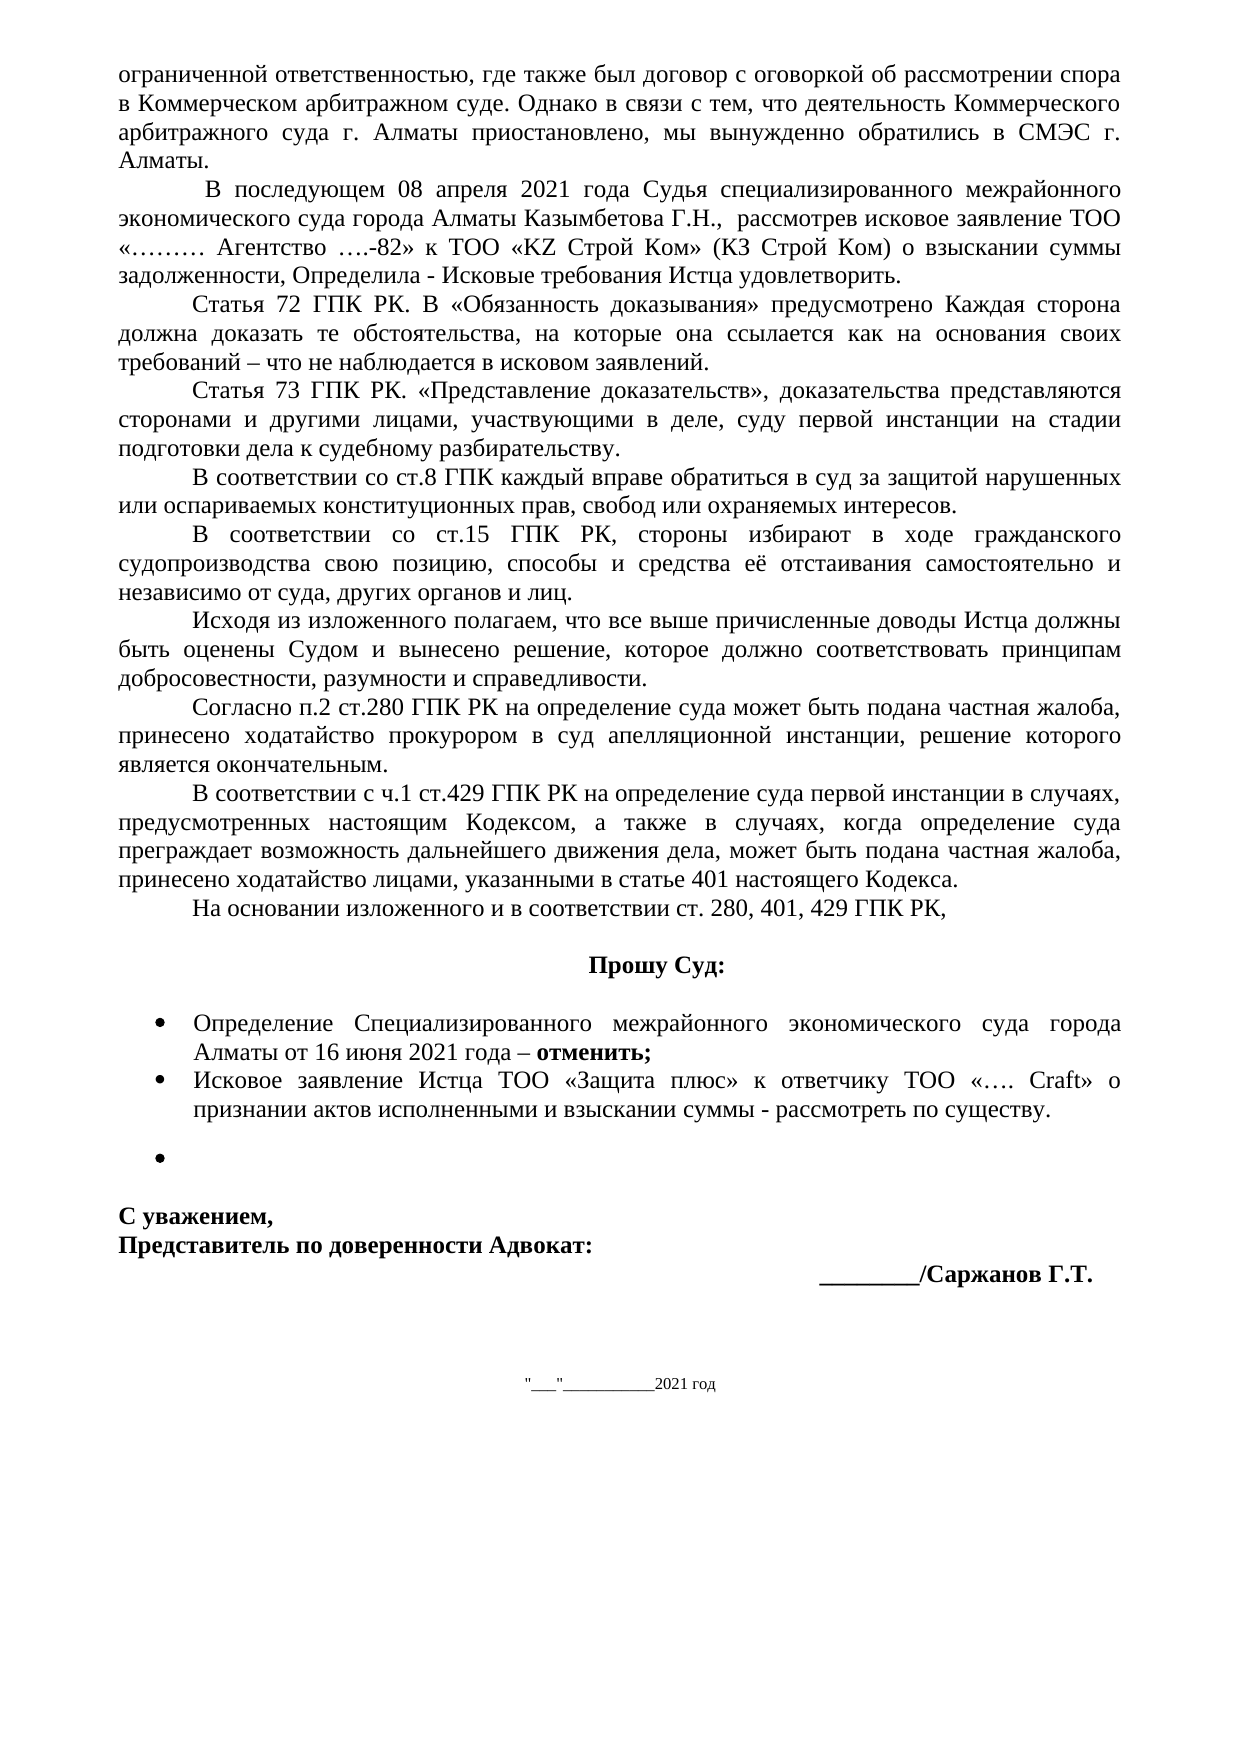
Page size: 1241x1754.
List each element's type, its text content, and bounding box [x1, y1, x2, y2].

text В соответствии с ч.1 ст.429 ГПК РК на определение суда первой инстанции в случаях, предусмотренных настоящим Кодексом, а также в случаях, когда определение суда преграждает возможность дальнейшего движения дела, может быть подана частная жалоба, принесено ходатайство лицами, указанными в статье 401 настоящего Кодекса. [118, 778, 1122, 893]
list Исковое заявление Истца ТОО «Защита плюс» к ответчику ТОО «…. Craft» о признании актов исполненными и взыскании суммы - рассмотреть по существу. [156, 1065, 1122, 1123]
text Представитель по доверенности Адвокат: [118, 1230, 1122, 1259]
text Исходя из изложенного полагаем, что все выше причисленные доводы Истца должны быть оценены Судом и вынесено решение, которое должно соответствовать принципам добросовестности, разумности и справедливости. [118, 605, 1122, 692]
text В соответствии со ст.15 ГПК РК, стороны избирают в ходе гражданского судопроизводства свою позицию, способы и средства её отстаивания самостоятельно и независимо от суда, других органов и лиц. [118, 519, 1122, 605]
text Согласно п.2 ст.280 ГПК РК на определение суда может быть подана частная жалоба, принесено ходатайство прокурором в суд апелляционной инстанции, решение которого является окончательным. [118, 692, 1122, 778]
text "___"___________2021 год [118, 1374, 1122, 1393]
text Статья 72 ГПК РК. В «Обязанность доказывания» предусмотрено Каждая сторона должна доказать те обстоятельства, на которые она ссылается как на основания своих требований – что не наблюдается в исковом заявлений. [118, 289, 1122, 375]
list Определение Специализированного межрайонного экономического суда города Алматы от 16 июня 2021 года – отменить; [156, 1008, 1122, 1065]
text Прошу Суд: [118, 950, 1122, 979]
text На основании изложенного и в соответствии ст. 280, 401, 429 ГПК РК, [118, 893, 1122, 922]
text Статья 73 ГПК РК. «Представление доказательств», доказательства представляются сторонами и другими лицами, участвующими в деле, суду первой инстанции на стадии подготовки дела к судебному разбирательству. [118, 375, 1122, 462]
text В соответствии со ст.8 ГПК каждый вправе обратиться в суд за защитой нарушенных или оспариваемых конституционных прав, свобод или охраняемых интересов. [118, 462, 1122, 519]
text ________/Саржанов Г.Т. [650, 1259, 1122, 1287]
text С уважением, [118, 1201, 1122, 1230]
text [118, 59, 1122, 174]
text В последующем 08 апреля 2021 года Судья специализированного межрайонного экономического суда города Алматы Казымбетова Г.Н., рассмотрев исковое заявление ТОО «……… Агентство ….-82» к ТОО «KZ Строй Ком» (КЗ Строй Ком) о взыскании суммы задолженности, Определила - Исковые требования Истца удовлетворить. [118, 174, 1122, 289]
